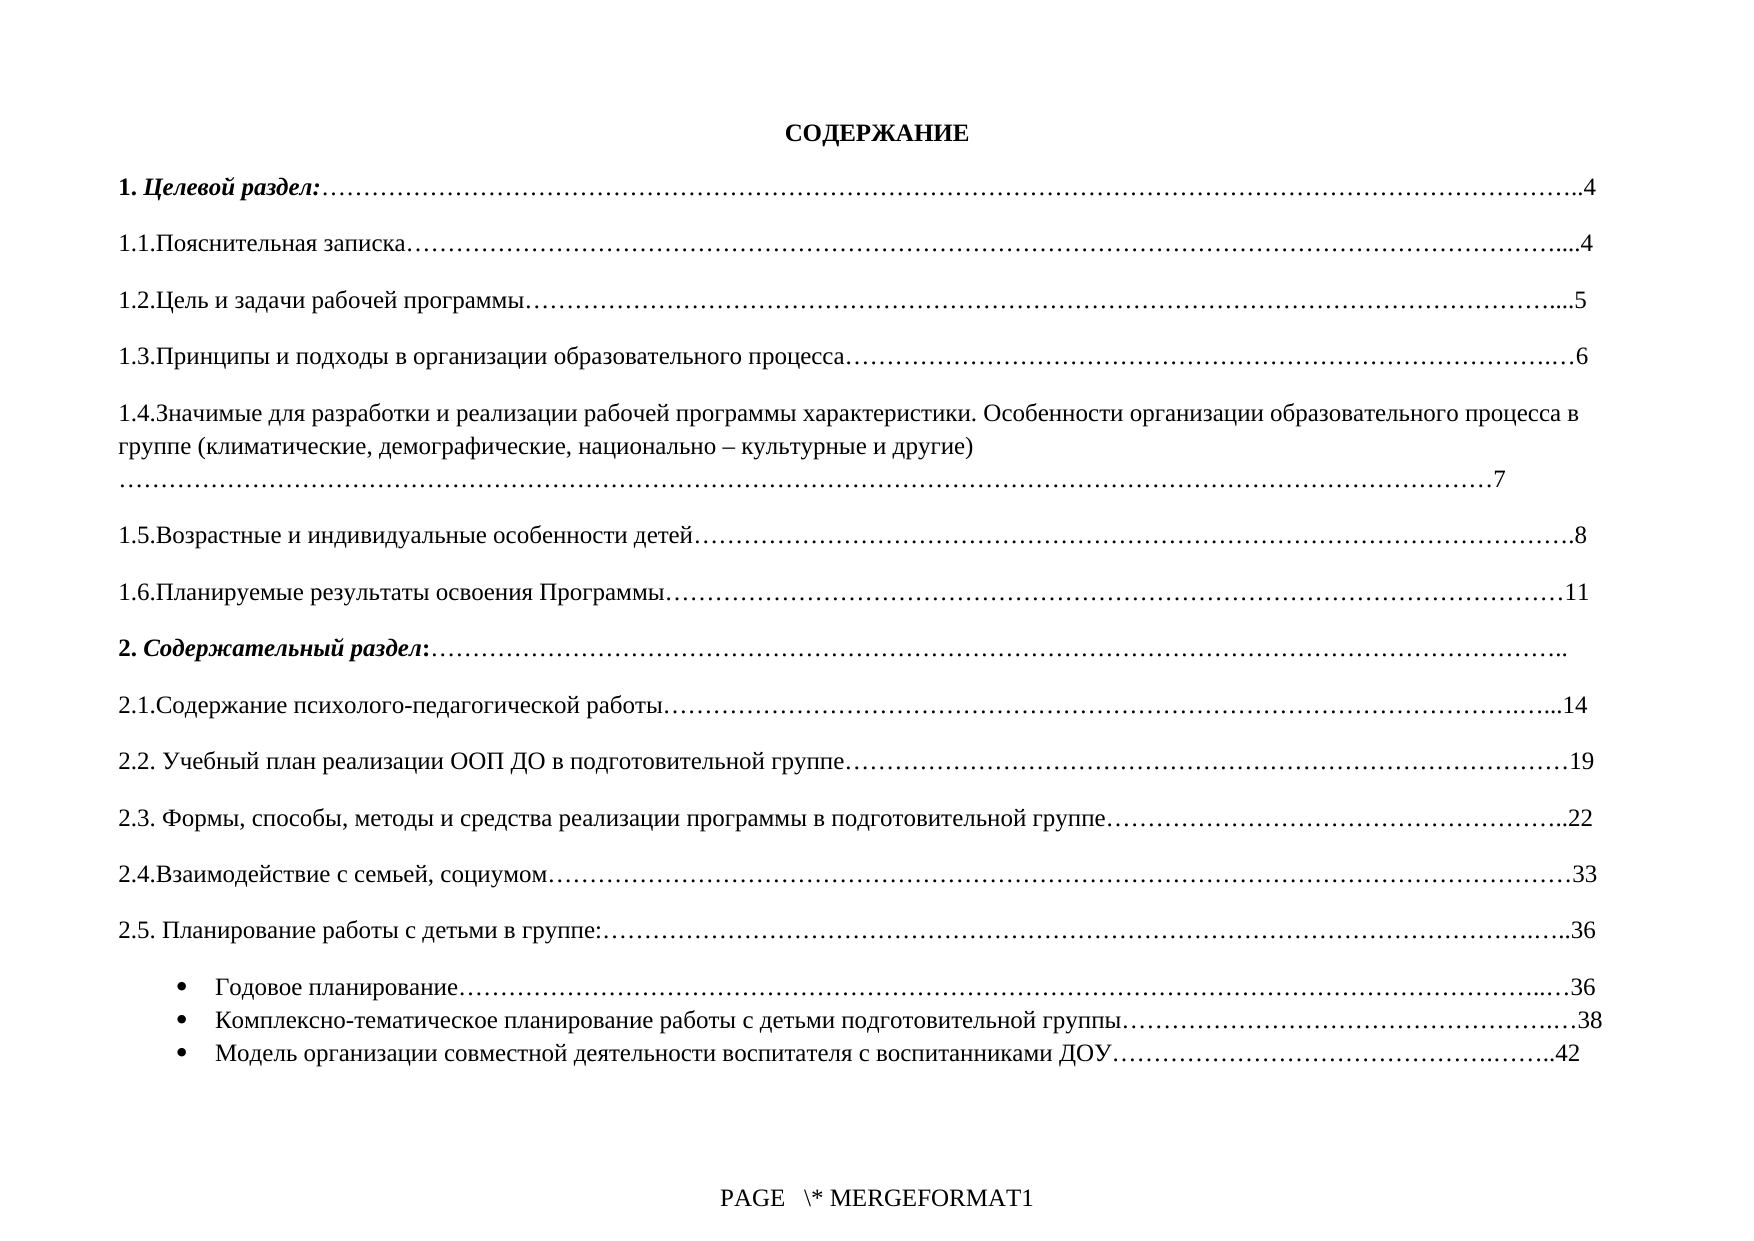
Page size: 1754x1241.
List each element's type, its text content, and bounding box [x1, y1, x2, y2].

text 1.5.Возрастные и индивидуальные особенности детей…………………………………………………………………………………………….8 [118, 520, 1636, 549]
list Комплексно-тематическое планирование работы с детьми подготовительной группы…………………………………………….…38 [177, 1005, 1636, 1034]
text 2.1.Содержание психолого-педагогической работы………………………………………………………………………………………….…...14 [118, 690, 1636, 718]
text 2.4.Взаимодействие с семьей, социумом……………………………………………………………………………………………………………33 [118, 859, 1636, 888]
text 2.5. Планирование работы с детьми в группе:………………………………………………………………………………………………….…..36 [118, 916, 1636, 944]
text СОДЕРЖАНИЕ [118, 118, 1636, 147]
list Модель организации совместной деятельности воспитателя с воспитанниками ДОУ……………………………………….……..42 [177, 1038, 1636, 1067]
text 1. Целевой раздел:……………………………………………………………………………………………………………………………………..4 [118, 172, 1636, 201]
text 2.2. Учебный план реализации ООП ДО в подготовительной группе……………………………………………………………………………19 [118, 746, 1636, 775]
list Годовое планирование…………………………………………………………………………………………………………………..…36 [177, 972, 1636, 1001]
text 1.1.Пояснительная записка…………………………………………………………………………………………………………………………....4 [118, 228, 1636, 257]
text 1.3.Принципы и подходы в организации образовательного процесса………………………………………………………………………….…6 [118, 341, 1636, 370]
text 2. Содержательный раздел:……………………………………………………………………………………………………………………….. [118, 633, 1636, 662]
text 1.2.Цель и задачи рабочей программы……………………………………………………………………………………………………………....5 [118, 285, 1636, 314]
text 1.4.Значимые для разработки и реализации рабочей программы характеристики. Особенности организации образовательного процесса в группе (климатические, демографические, национально – культурные и другие)…………………………………………………………………………………………………………………………………………………7 [118, 398, 1636, 493]
text 2.3. Формы, способы, методы и средства реализации программы в подготовительной группе………………………………………………..22 [118, 803, 1636, 831]
text 1.6.Планируемые результаты освоения Программы………………………………………………………………………………………………11 [118, 577, 1636, 606]
